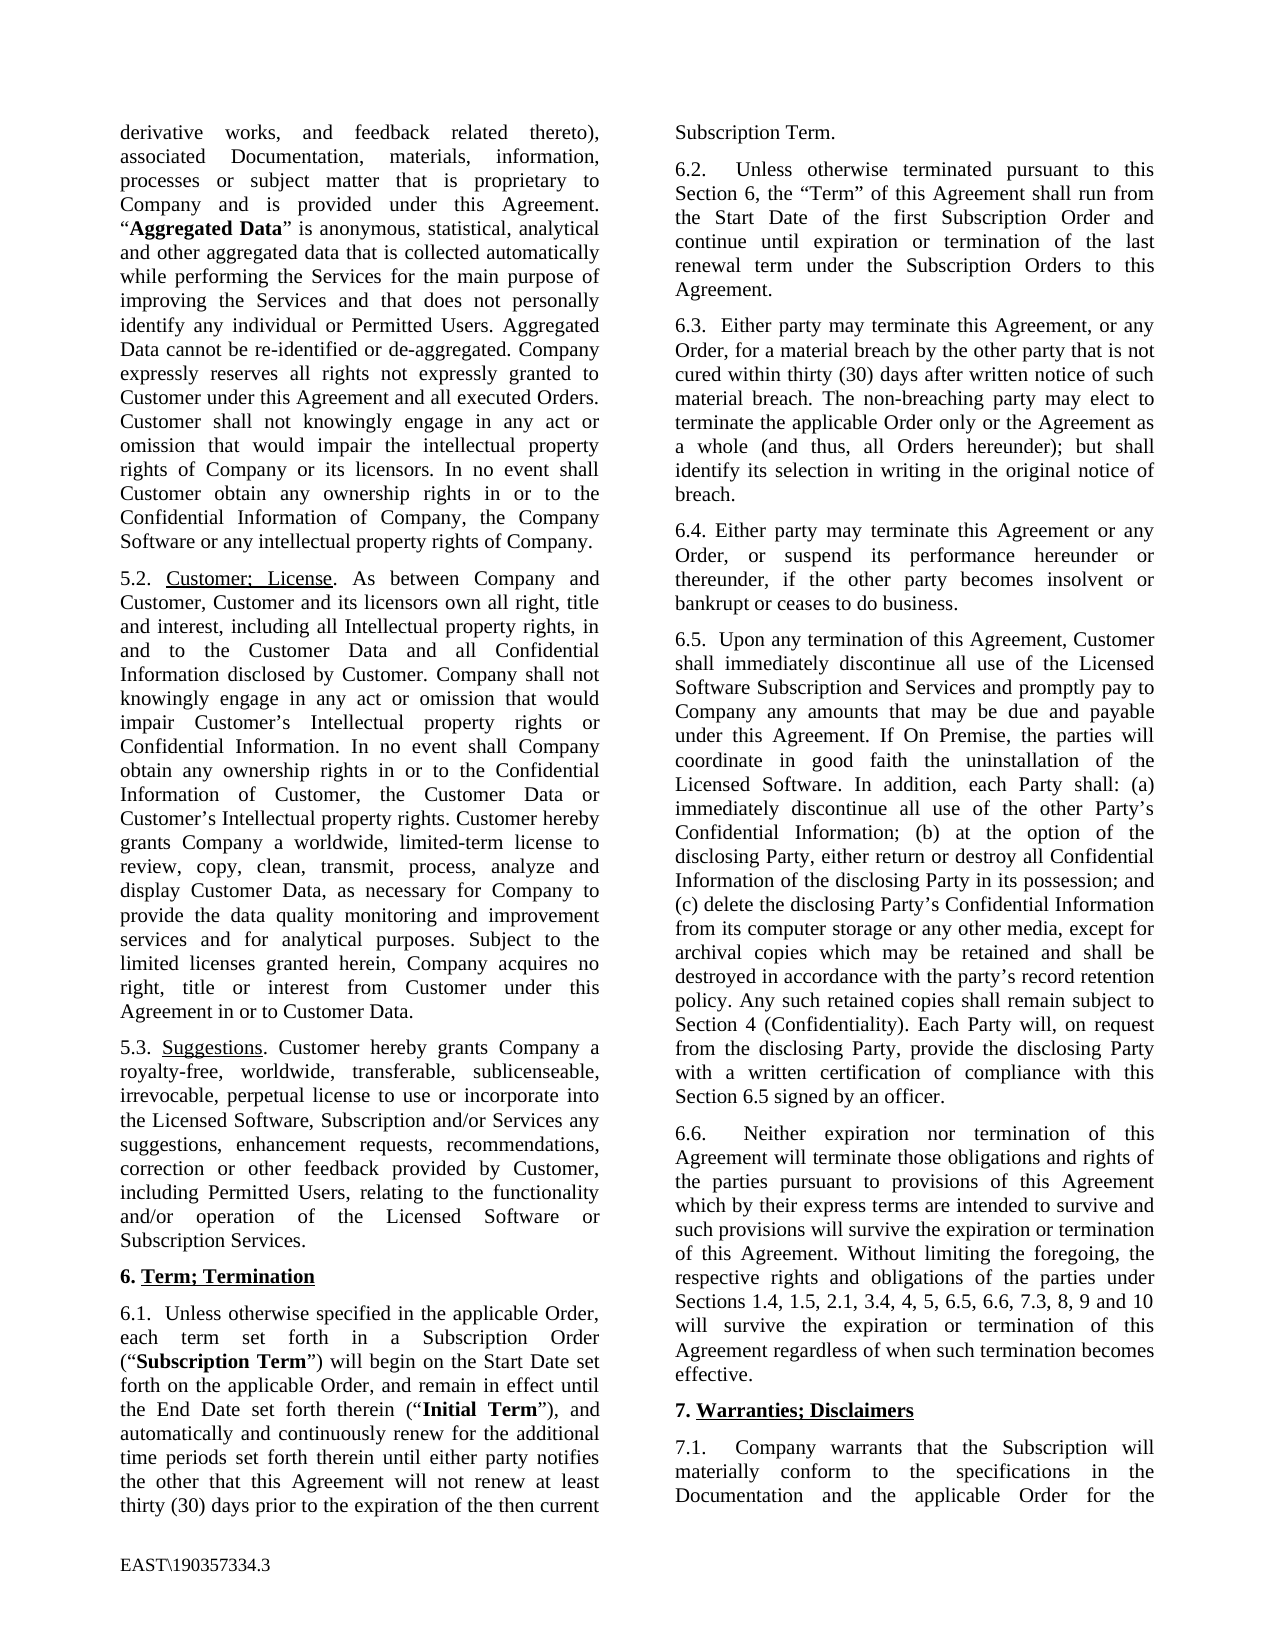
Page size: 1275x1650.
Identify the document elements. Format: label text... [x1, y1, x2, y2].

text 5.3. Suggestions. Customer hereby grants Company a royalty-free, worldwide, transferable, sublicenseable, irrevocable, perpetual license to use or incorporate into the Licensed Software, Subscription and/or Services any suggestions, enhancement requests, recommendations, correction or other feedback provided by Customer, including Permitted Users, relating to the functionality and/or operation of the Licensed Software or Subscription Services. [120, 1035, 600, 1252]
text 6. Term; Termination [120, 1264, 600, 1288]
text 5.2. Customer; License. As between Company and Customer, Customer and its licensors own all right, title and interest, including all Intellectual property rights, in and to the Customer Data and all Confidential Information disclosed by Customer. Company shall not knowingly engage in any act or omission that would impair Customer’s Intellectual property rights or Confidential Information. In no event shall Company obtain any ownership rights in or to the Confidential Information of Customer, the Customer Data or Customer’s Intellectual property rights. Customer hereby grants Company a worldwide, limited-term license to review, copy, clean, transmit, process, analyze and display Customer Data, as necessary for Company to provide the data quality monitoring and improvement services and for analytical purposes. Subject to the limited licenses granted herein, Company acquires no right, title or interest from Customer under this Agreement in or to Customer Data. [120, 566, 600, 1023]
text 6.4. Either party may terminate this Agreement or any Order, or suspend its performance hereunder or thereunder, if the other party becomes insolvent or bankrupt or ceases to do business. [675, 518, 1155, 615]
text 6.2. Unless otherwise terminated pursuant to this Section 6, the “Term” of this Agreement shall run from the Start Date of the first Subscription Order and continue until expiration or termination of the last renewal term under the Subscription Orders to this Agreement. [675, 157, 1155, 301]
text 6.1. Unless otherwise specified in the applicable Order, each term set forth in a Subscription Order (“Subscription Term”) will begin on the Start Date set forth on the applicable Order, and remain in effect until the End Date set forth therein (“Initial Term”), and automatically and continuously renew for the additional time periods set forth therein until either party notifies the other that this Agreement will not renew at least thirty (30) days prior to the expiration of the then current Subscription Term. [120, 1301, 600, 1517]
text 7. Warranties; Disclaimers [675, 1398, 1155, 1422]
text 6.6. Neither expiration nor termination of this Agreement will terminate those obligations and rights of the parties pursuant to provisions of this Agreement which by their express terms are intended to survive and such provisions will survive the expiration or termination of this Agreement. Without limiting the foregoing, the respective rights and obligations of the parties under Sections 1.4, 1.5, 2.1, 3.4, 4, 5, 6.5, 6.6, 7.3, 8, 9 and 10 will survive the expiration or termination of this Agreement regardless of when such termination becomes effective. [675, 1121, 1155, 1386]
text 6.3. Either party may terminate this Agreement, or any Order, for a material breach by the other party that is not cured within thirty (30) days after written notice of such material breach. The non-breaching party may elect to terminate the applicable Order only or the Agreement as a whole (and thus, all Orders hereunder); but shall identify its selection in writing in the original notice of breach. [675, 313, 1155, 506]
text 6.5. Upon any termination of this Agreement, Customer shall immediately discontinue all use of the Licensed Software Subscription and Services and promptly pay to Company any amounts that may be due and payable under this Agreement. If On Premise, the parties will coordinate in good faith the uninstallation of the Licensed Software. In addition, each Party shall: (a) immediately discontinue all use of the other Party’s Confidential Information; (b) at the option of the disclosing Party, either return or destroy all Confidential Information of the disclosing Party in its possession; and (c) delete the disclosing Party’s Confidential Information from its computer storage or any other media, except for archival copies which may be retained and shall be destroyed in accordance with the party’s record retention policy. Any such retained copies shall remain subject to Section 4 (Confidentiality). Each Party will, on request from the disclosing Party, provide the disclosing Party with a written certification of compliance with this Section 6.5 signed by an officer. [675, 627, 1155, 1108]
